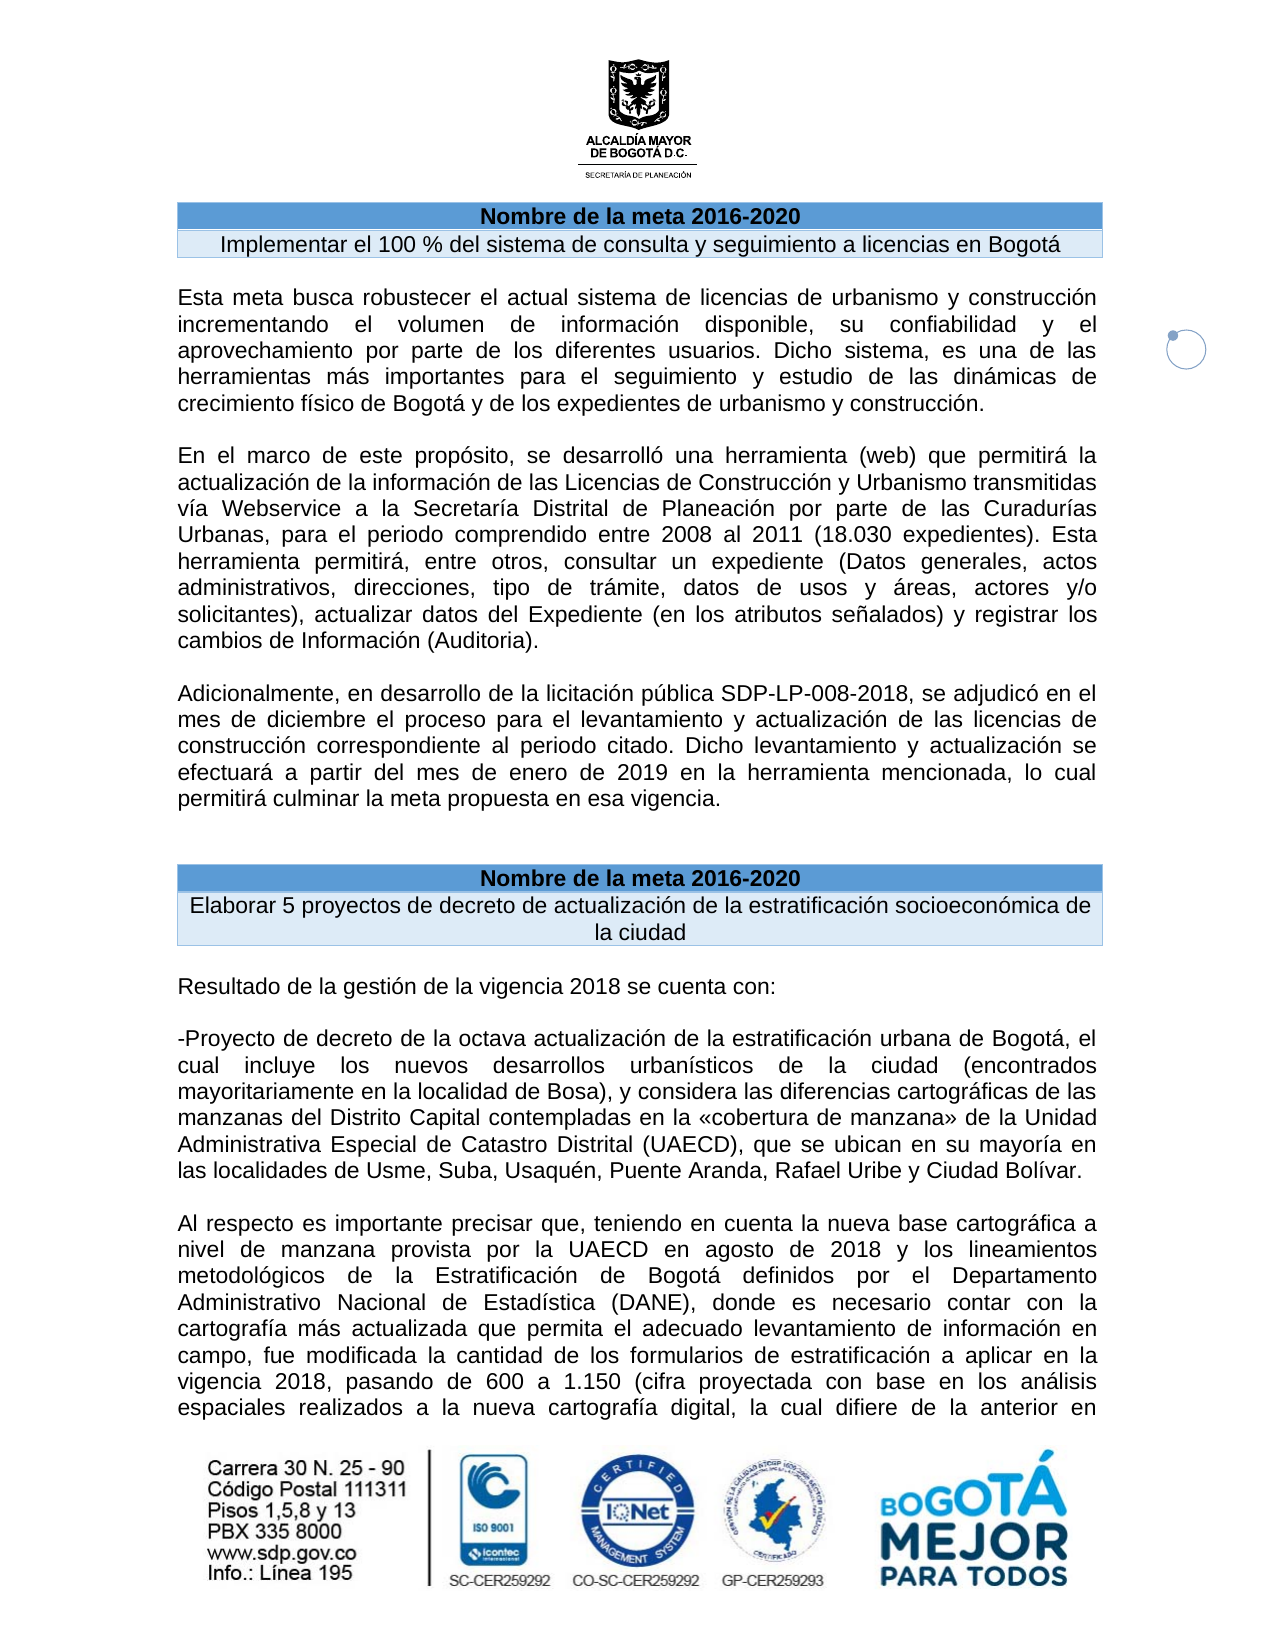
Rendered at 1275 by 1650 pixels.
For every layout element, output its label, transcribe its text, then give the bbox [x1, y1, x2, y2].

table_header Nombre de la meta 2016-2020 [178, 865, 1102, 891]
text Esta meta busca robustecer el actual sistema de licencias de urbanismo y construcción incrementando el volumen de información disponible, su confiabilidad y el aprovechamiento por parte de los diferentes usuarios. Dicho sistema, es una de las herramientas más importantes para el seguimiento y estudio de las dinámicas de crecimiento físico de Bogotá y de los expedientes de urbanismo y construcción. [177, 284, 1098, 416]
text Resultado de la gestión de la vigencia 2018 se cuenta con: [177, 973, 1098, 999]
table_cell Implementar el 100 % del sistema de consulta y seguimiento a licencias en Bogotá [178, 231, 1102, 257]
text En el marco de este propósito, se desarrolló una herramienta (web) que permitirá la actualización de la información de las Licencias de Construcción y Urbanismo transmitidas vía Webservice a la Secretaría Distrital de Planeación por parte de las Curadurías Urbanas, para el periodo comprendido entre 2008 al 2011 (18.030 expedientes). Esta herramienta permitirá, entre otros, consultar un expediente (Datos generales, actos administrativos, direcciones, tipo de trámite, datos de usos y áreas, actores y/o solicitantes), actualizar datos del Expediente (en los atributos señalados) y registrar los cambios de Información (Auditoria). [177, 442, 1098, 653]
table_header Nombre de la meta 2016-2020 [178, 203, 1102, 229]
text Adicionalmente, en desarrollo de la licitación pública SDP-LP-008-2018, se adjudicó en el mes de diciembre el proceso para el levantamiento y actualización de las licencias de construcción correspondiente al periodo citado. Dicho levantamiento y actualización se efectuará a partir del mes de enero de 2019 en la herramienta mencionada, lo cual permitirá culminar la meta propuesta en esa vigencia. [177, 679, 1098, 811]
table_cell Elaborar 5 proyectos de decreto de actualización de la estratificación socioeconómica de la ciudad [178, 893, 1102, 945]
text -Proyecto de decreto de la octava actualización de la estratificación urbana de Bogotá, el cual incluye los nuevos desarrollos urbanísticos de la ciudad (encontrados mayoritariamente en la localidad de Bosa), y considera las diferencias cartográficas de las manzanas del Distrito Capital contempladas en la «cobertura de manzana» de la Unidad Administrativa Especial de Catastro Distrital (UAECD), que se ubican en su mayoría en las localidades de Usme, Suba, Usaquén, Puente Aranda, Rafael Uribe y Ciudad Bolívar. [177, 1025, 1098, 1183]
picture [202, 1445, 1073, 1591]
